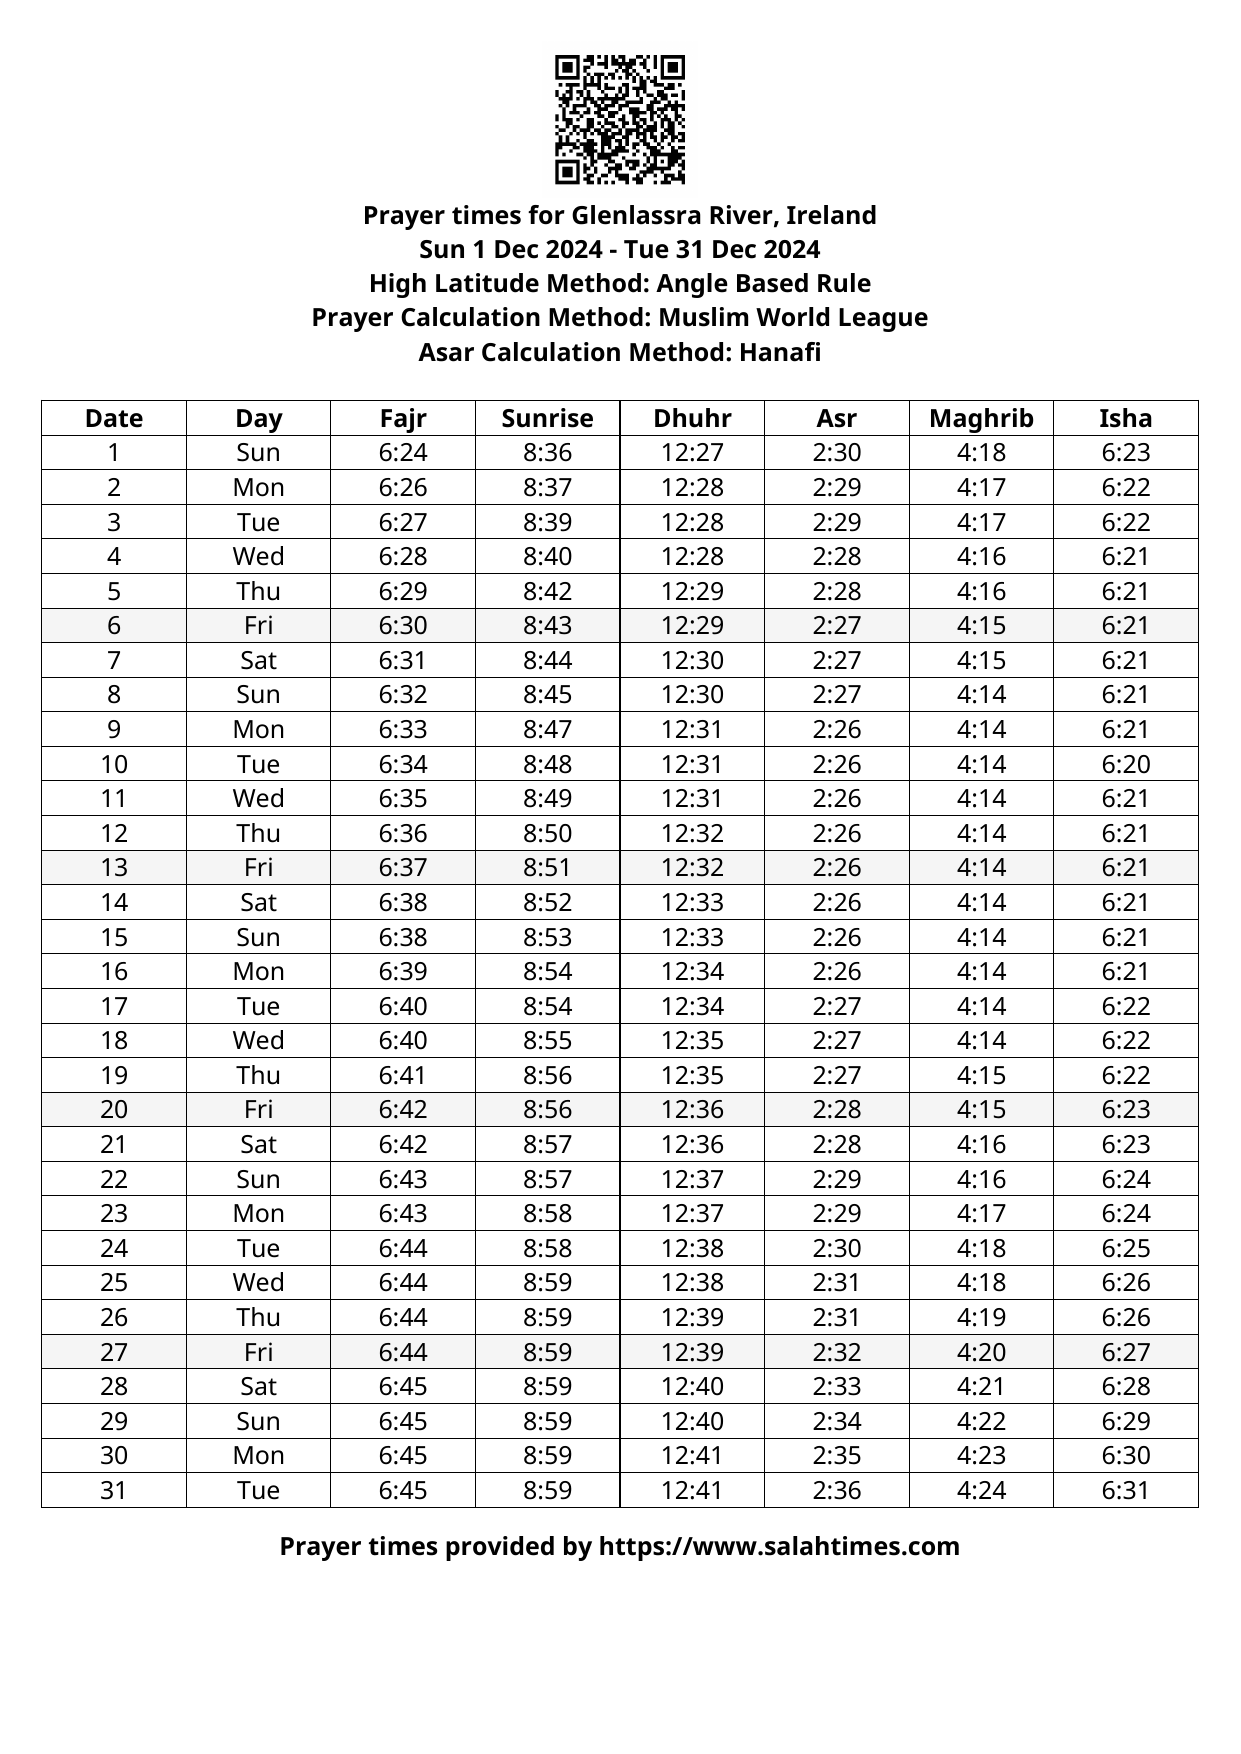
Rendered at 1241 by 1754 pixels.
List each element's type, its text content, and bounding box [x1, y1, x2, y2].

table_header Isha [1054, 401, 1198, 434]
table_header Asr [765, 401, 909, 434]
table_cell 6:32 [331, 678, 475, 711]
table_cell Thu [187, 1300, 330, 1334]
table_cell 6:35 [331, 781, 475, 815]
table_cell 31 [42, 1473, 186, 1507]
table_header Sunrise [476, 401, 619, 434]
table_cell Wed [187, 539, 330, 573]
table_cell 12:35 [621, 1024, 764, 1057]
table_cell 4 [42, 539, 186, 573]
table_cell 6:27 [1054, 1335, 1198, 1368]
table_cell 12:39 [621, 1300, 764, 1334]
table_cell 4:15 [910, 609, 1053, 642]
table_cell 8:59 [476, 1473, 619, 1507]
table_cell 4:21 [910, 1369, 1053, 1403]
table_cell Tue [187, 989, 330, 1022]
table_cell 12:31 [621, 712, 764, 746]
table_cell 6 [42, 609, 186, 642]
table_cell 4:17 [910, 1196, 1053, 1230]
table_cell Sat [187, 1127, 330, 1161]
table_cell 2:27 [765, 1058, 909, 1092]
table_cell 11 [42, 781, 186, 815]
table_cell 16 [42, 954, 186, 988]
table_cell 6:22 [1054, 1024, 1198, 1057]
table_cell 6:21 [1054, 885, 1198, 919]
table_cell 23 [42, 1196, 186, 1230]
table_cell 6:29 [331, 574, 475, 607]
table_cell 6:26 [331, 470, 475, 504]
table_cell 4:14 [910, 954, 1053, 988]
table_cell 2:30 [765, 1231, 909, 1264]
table_cell Sun [187, 920, 330, 953]
table_cell 6:21 [1054, 816, 1198, 849]
table_cell 6:28 [1054, 1369, 1198, 1403]
table_cell 6:23 [1054, 436, 1198, 469]
table_cell 6:29 [1054, 1404, 1198, 1437]
table_cell 6:21 [1054, 609, 1198, 642]
table_cell 12:37 [621, 1162, 764, 1195]
table_cell 2:31 [765, 1266, 909, 1299]
table_cell 6:21 [1054, 539, 1198, 573]
table_cell 19 [42, 1058, 186, 1092]
table_cell 2:27 [765, 989, 909, 1022]
table_cell 8:50 [476, 816, 619, 849]
table_cell 8:59 [476, 1266, 619, 1299]
table_cell 4:14 [910, 712, 1053, 746]
table_cell Mon [187, 1439, 330, 1472]
table_cell 8:57 [476, 1162, 619, 1195]
table_cell 12:35 [621, 1058, 764, 1092]
table_cell 8:58 [476, 1196, 619, 1230]
table_cell 6:24 [1054, 1196, 1198, 1230]
table_cell Mon [187, 954, 330, 988]
table_cell 8 [42, 678, 186, 711]
table_cell 4:16 [910, 574, 1053, 607]
table_cell Fri [187, 851, 330, 884]
table_cell 6:38 [331, 920, 475, 953]
table_cell 8:57 [476, 1127, 619, 1161]
table_cell 8:51 [476, 851, 619, 884]
table_cell 27 [42, 1335, 186, 1368]
table_cell 4:17 [910, 505, 1053, 538]
table_cell 8:55 [476, 1024, 619, 1057]
table_cell 6:44 [331, 1300, 475, 1334]
table_cell 4:16 [910, 1127, 1053, 1161]
table_header Date [42, 401, 186, 434]
table_cell 4:14 [910, 816, 1053, 849]
table_cell Sat [187, 885, 330, 919]
table_cell 2:27 [765, 1024, 909, 1057]
table_cell 4:14 [910, 747, 1053, 780]
table_cell 2:29 [765, 1196, 909, 1230]
table_cell 25 [42, 1266, 186, 1299]
table_cell 4:14 [910, 851, 1053, 884]
table_cell 6:43 [331, 1162, 475, 1195]
table_cell 12:37 [621, 1196, 764, 1230]
table_cell 8:59 [476, 1439, 619, 1472]
table_cell 2 [42, 470, 186, 504]
table_cell 12:31 [621, 781, 764, 815]
table_cell 6:21 [1054, 643, 1198, 677]
table_cell Fri [187, 1335, 330, 1368]
table_cell 4:15 [910, 1058, 1053, 1092]
table_cell Fri [187, 609, 330, 642]
table_cell 8:39 [476, 505, 619, 538]
text Prayer Calculation Method: Muslim World League [42, 300, 1198, 334]
table_cell 6:26 [1054, 1300, 1198, 1334]
table_cell Mon [187, 1196, 330, 1230]
table_cell 14 [42, 885, 186, 919]
table_cell 4:16 [910, 1162, 1053, 1195]
text Prayer times for Glenlassra River, Ireland [42, 198, 1198, 232]
table_cell 6:38 [331, 885, 475, 919]
table_cell 4:14 [910, 989, 1053, 1022]
table_cell 22 [42, 1162, 186, 1195]
table_cell 8:40 [476, 539, 619, 573]
table_cell 8:58 [476, 1231, 619, 1264]
table_cell 6:36 [331, 816, 475, 849]
table_cell Tue [187, 505, 330, 538]
table_cell 4:16 [910, 539, 1053, 573]
table_header Maghrib [910, 401, 1053, 434]
table_cell 6:39 [331, 954, 475, 988]
table_cell 12:33 [621, 885, 764, 919]
table_cell 6:44 [331, 1231, 475, 1264]
table_cell 4:14 [910, 920, 1053, 953]
table_cell 2:28 [765, 574, 909, 607]
text Asar Calculation Method: Hanafi [42, 334, 1198, 368]
table_cell 12:32 [621, 816, 764, 849]
table_cell 6:28 [331, 539, 475, 573]
table_cell 17 [42, 989, 186, 1022]
table_cell 12:36 [621, 1127, 764, 1161]
table_cell Fri [187, 1093, 330, 1126]
table_cell Wed [187, 781, 330, 815]
table_cell 6:22 [1054, 505, 1198, 538]
table_cell 6:40 [331, 989, 475, 1022]
table_cell 12:29 [621, 574, 764, 607]
table_cell 8:48 [476, 747, 619, 780]
table_cell 6:21 [1054, 954, 1198, 988]
table_cell 12:29 [621, 609, 764, 642]
table_cell 12:30 [621, 678, 764, 711]
table_cell 8:43 [476, 609, 619, 642]
table_cell 12:34 [621, 989, 764, 1022]
table_cell 4:18 [910, 436, 1053, 469]
table_cell 2:26 [765, 781, 909, 815]
table_cell 2:34 [765, 1404, 909, 1437]
table_cell 6:31 [1054, 1473, 1198, 1507]
table_cell 4:14 [910, 885, 1053, 919]
table_cell 4:15 [910, 643, 1053, 677]
table_cell Sun [187, 678, 330, 711]
table_cell Tue [187, 747, 330, 780]
table_cell 6:45 [331, 1404, 475, 1437]
table_cell 2:30 [765, 436, 909, 469]
table_cell 6:22 [1054, 989, 1198, 1022]
table_cell 4:18 [910, 1266, 1053, 1299]
table_cell 6:22 [1054, 1058, 1198, 1092]
table_cell 30 [42, 1439, 186, 1472]
table_cell 7 [42, 643, 186, 677]
table_cell Mon [187, 712, 330, 746]
table_cell Thu [187, 816, 330, 849]
table_cell 12:41 [621, 1439, 764, 1472]
table_cell 2:26 [765, 954, 909, 988]
table_cell 4:22 [910, 1404, 1053, 1437]
table_cell 6:24 [1054, 1162, 1198, 1195]
table_cell Thu [187, 1058, 330, 1092]
table_cell 2:36 [765, 1473, 909, 1507]
table_cell 9 [42, 712, 186, 746]
table_cell 2:26 [765, 920, 909, 953]
table_cell 2:29 [765, 505, 909, 538]
table_cell Tue [187, 1231, 330, 1264]
table_cell 8:45 [476, 678, 619, 711]
table_cell 6:45 [331, 1439, 475, 1472]
table_cell 12:38 [621, 1231, 764, 1264]
text Sun 1 Dec 2024 - Tue 31 Dec 2024 [42, 232, 1198, 266]
table_cell 8:59 [476, 1300, 619, 1334]
table_cell 12:30 [621, 643, 764, 677]
table_cell 2:29 [765, 470, 909, 504]
table_cell 12:40 [621, 1404, 764, 1437]
table_cell 6:21 [1054, 920, 1198, 953]
table_cell 8:42 [476, 574, 619, 607]
table_cell 26 [42, 1300, 186, 1334]
table_cell 6:30 [331, 609, 475, 642]
table_cell 8:59 [476, 1404, 619, 1437]
table_cell 4:14 [910, 1024, 1053, 1057]
table_header Dhuhr [621, 401, 764, 434]
table_cell 2:28 [765, 539, 909, 573]
table_cell 2:31 [765, 1300, 909, 1334]
table_cell 2:29 [765, 1162, 909, 1195]
table_cell Mon [187, 470, 330, 504]
table_cell 6:37 [331, 851, 475, 884]
table_cell 6:21 [1054, 712, 1198, 746]
table_cell 2:27 [765, 678, 909, 711]
table_cell 8:49 [476, 781, 619, 815]
table_cell 6:21 [1054, 781, 1198, 815]
table_cell 8:54 [476, 954, 619, 988]
table_cell 6:44 [331, 1266, 475, 1299]
table_cell 4:14 [910, 678, 1053, 711]
table_cell 2:32 [765, 1335, 909, 1368]
table_cell 4:18 [910, 1231, 1053, 1264]
table_cell 6:27 [331, 505, 475, 538]
table_cell 2:26 [765, 747, 909, 780]
table_cell 6:23 [1054, 1127, 1198, 1161]
table_cell 6:24 [331, 436, 475, 469]
table_cell Wed [187, 1266, 330, 1299]
table_cell 6:34 [331, 747, 475, 780]
table_cell 2:28 [765, 1127, 909, 1161]
table_cell 12:36 [621, 1093, 764, 1126]
table_cell 12:40 [621, 1369, 764, 1403]
table_cell 6:33 [331, 712, 475, 746]
table_cell 4:19 [910, 1300, 1053, 1334]
table_cell 6:21 [1054, 574, 1198, 607]
table_cell Sun [187, 1162, 330, 1195]
table_cell 6:25 [1054, 1231, 1198, 1264]
table_cell 13 [42, 851, 186, 884]
table_cell 2:26 [765, 885, 909, 919]
table_cell 6:22 [1054, 470, 1198, 504]
table_cell 12:28 [621, 470, 764, 504]
table_cell 6:41 [331, 1058, 475, 1092]
table_cell Wed [187, 1024, 330, 1057]
table_cell 6:43 [331, 1196, 475, 1230]
table_cell 6:26 [1054, 1266, 1198, 1299]
table_cell 12:33 [621, 920, 764, 953]
table_cell Thu [187, 574, 330, 607]
table_cell 6:30 [1054, 1439, 1198, 1472]
table_cell 8:44 [476, 643, 619, 677]
table_cell 6:20 [1054, 747, 1198, 780]
table_cell 12:31 [621, 747, 764, 780]
table_cell 2:26 [765, 712, 909, 746]
table_cell 20 [42, 1093, 186, 1126]
table_cell 12:28 [621, 505, 764, 538]
table_cell 10 [42, 747, 186, 780]
table_cell 6:44 [331, 1335, 475, 1368]
table_cell 4:14 [910, 781, 1053, 815]
table_cell 21 [42, 1127, 186, 1161]
table_cell Sat [187, 1369, 330, 1403]
table_cell 8:47 [476, 712, 619, 746]
table_cell 6:40 [331, 1024, 475, 1057]
table_cell 4:24 [910, 1473, 1053, 1507]
table_cell 8:59 [476, 1335, 619, 1368]
table_cell 8:53 [476, 920, 619, 953]
table_cell 6:42 [331, 1093, 475, 1126]
table_cell 8:36 [476, 436, 619, 469]
table_cell 12:34 [621, 954, 764, 988]
table_cell 28 [42, 1369, 186, 1403]
table_cell 5 [42, 574, 186, 607]
table_cell 2:27 [765, 609, 909, 642]
table_cell 2:26 [765, 816, 909, 849]
table_cell 1 [42, 436, 186, 469]
table_cell 2:27 [765, 643, 909, 677]
table_cell 12:27 [621, 436, 764, 469]
table_cell 12:38 [621, 1266, 764, 1299]
table_cell Sat [187, 643, 330, 677]
table_cell 15 [42, 920, 186, 953]
table_cell 12:32 [621, 851, 764, 884]
table_cell 8:54 [476, 989, 619, 1022]
table_cell 24 [42, 1231, 186, 1264]
table_header Day [187, 401, 330, 434]
table_cell 6:23 [1054, 1093, 1198, 1126]
table_cell 6:21 [1054, 851, 1198, 884]
table_cell 8:37 [476, 470, 619, 504]
table_cell 12:28 [621, 539, 764, 573]
table_cell 6:42 [331, 1127, 475, 1161]
table_cell 3 [42, 505, 186, 538]
text Prayer times provided by https://www.salahtimes.com [42, 1528, 1198, 1563]
table_cell 2:35 [765, 1439, 909, 1472]
table_cell 6:45 [331, 1473, 475, 1507]
text High Latitude Method: Angle Based Rule [42, 266, 1198, 300]
table_cell 29 [42, 1404, 186, 1437]
table_cell 6:21 [1054, 678, 1198, 711]
picture [542, 41, 699, 198]
table_cell 18 [42, 1024, 186, 1057]
table_cell 2:33 [765, 1369, 909, 1403]
table_cell 12 [42, 816, 186, 849]
table_cell 4:17 [910, 470, 1053, 504]
table_cell 6:31 [331, 643, 475, 677]
table_cell Sun [187, 1404, 330, 1437]
table_cell 8:56 [476, 1093, 619, 1126]
table_cell 8:56 [476, 1058, 619, 1092]
table_cell 4:15 [910, 1093, 1053, 1126]
table_cell 8:59 [476, 1369, 619, 1403]
table_cell 2:28 [765, 1093, 909, 1126]
table_cell 2:26 [765, 851, 909, 884]
table_cell 4:23 [910, 1439, 1053, 1472]
table_cell 4:20 [910, 1335, 1053, 1368]
table_cell 8:52 [476, 885, 619, 919]
table_cell 12:39 [621, 1335, 764, 1368]
table_cell 12:41 [621, 1473, 764, 1507]
table_cell Sun [187, 436, 330, 469]
table_cell Tue [187, 1473, 330, 1507]
table_header Fajr [331, 401, 475, 434]
table_cell 6:45 [331, 1369, 475, 1403]
